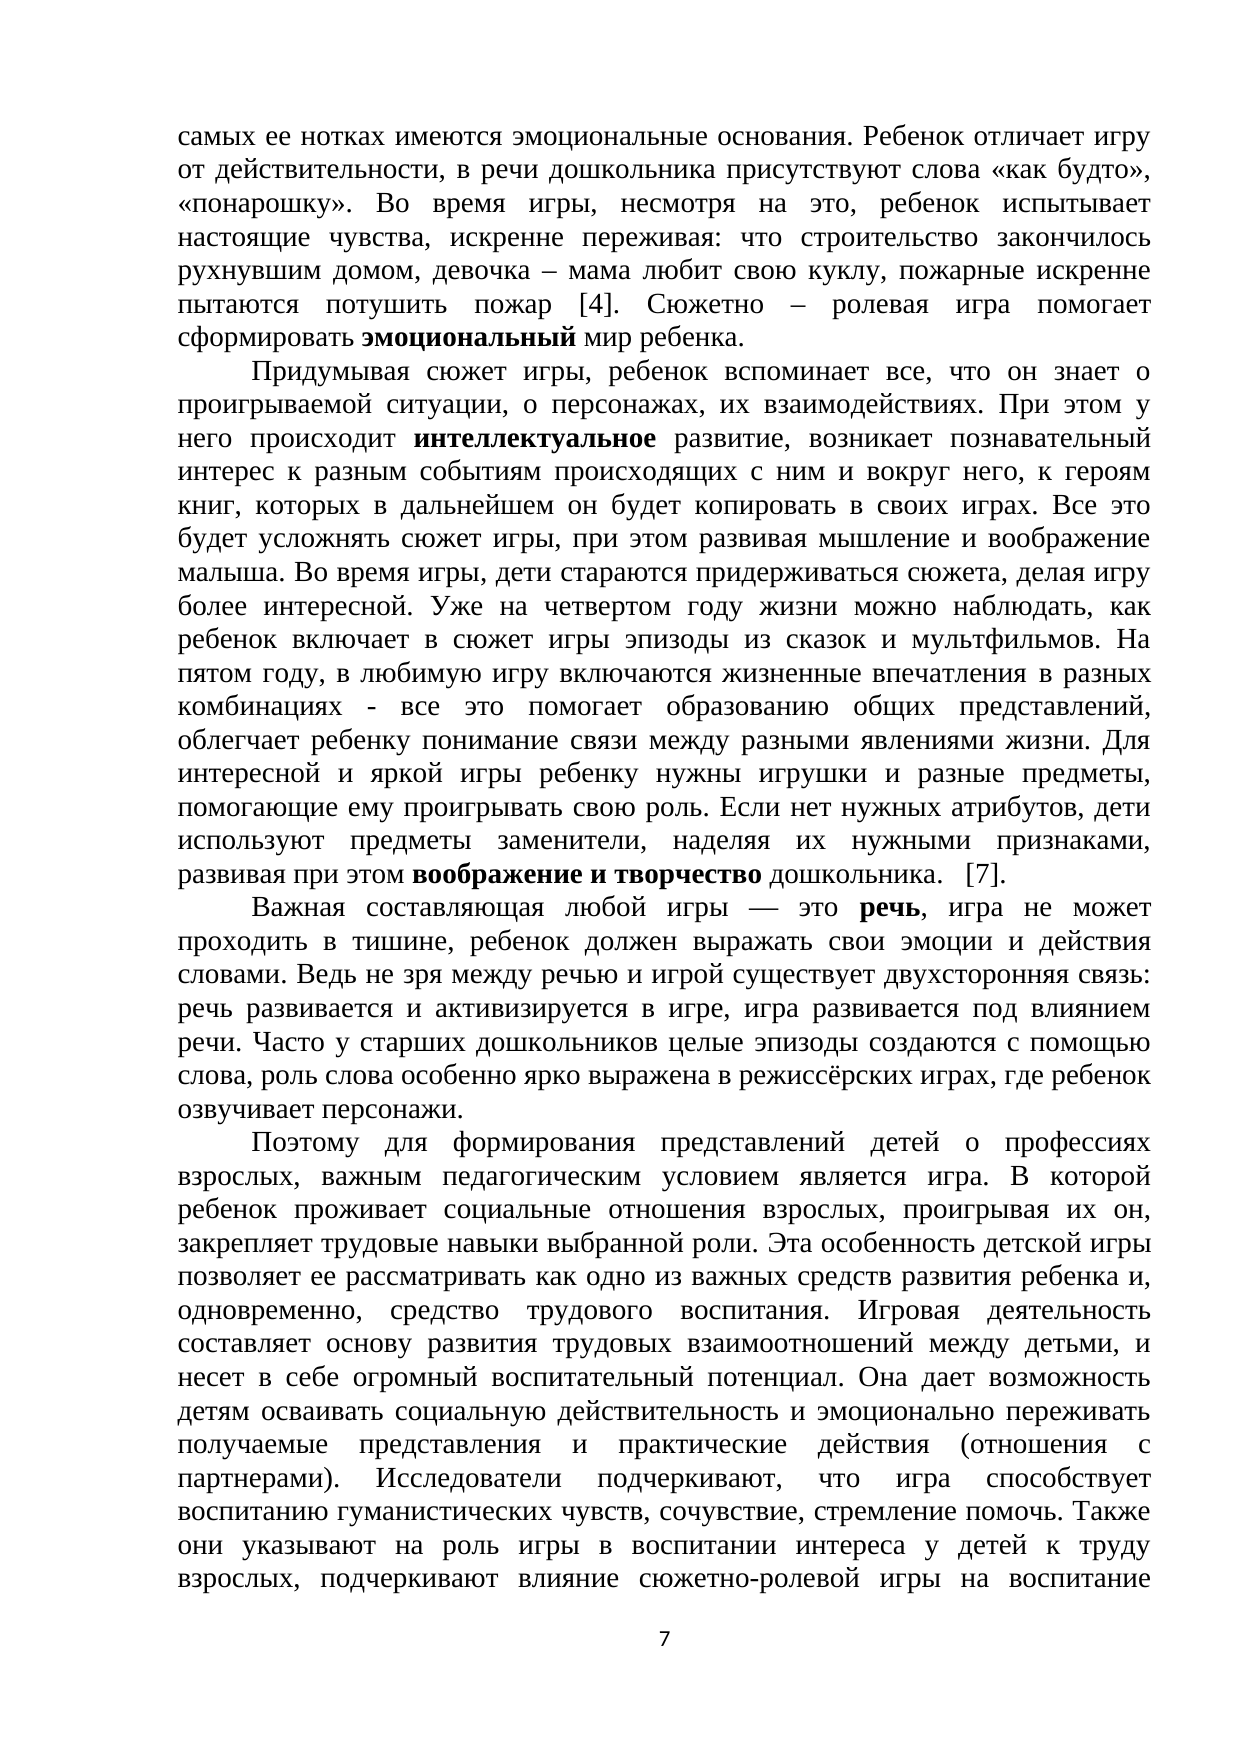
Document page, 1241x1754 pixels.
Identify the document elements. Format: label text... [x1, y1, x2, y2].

text Придумывая сюжет игры, ребенок вспоминает все, что он знает о проигрываемой ситуации, о персонажах, их взаимодействиях. При этом у него происходит интеллектуальное развитие, возникает познавательный интерес к разным событиям происходящих с ним и вокруг него, к героям книг, которых в дальнейшем он будет копировать в своих играх. Все это будет усложнять сюжет игры, при этом развивая мышление и воображение малыша. Во время игры, дети стараются придерживаться сюжета, делая игру более интересной. Уже на четвертом году жизни можно наблюдать, как ребенок включает в сюжет игры эпизоды из сказок и мультфильмов. На пятом году, в любимую игру включаются жизненные впечатления в разных комбинациях - все это помогает образованию общих представлений, облегчает ребенку понимание связи между разными явлениями жизни. Для интересной и яркой игры ребенку нужны игрушки и разные предметы, помогающие ему проигрывать свою роль. Если нет нужных атрибутов, дети используют предметы заменители, наделяя их нужными признаками, развивая при этом воображение и творчество дошкольника. [7]. [177, 353, 1152, 889]
text Важная составляющая любой игры — это речь, игра не может проходить в тишине, ребенок должен выражать свои эмоции и действия словами. Ведь не зря между речью и игрой существует двухсторонняя связь: речь развивается и активизируется в игре, игра развивается под влиянием речи. Часто у старших дошкольников целые эпизоды создаются с помощью слова, роль слова особенно ярко выражена в режиссёрских играх, где ребенок озвучивает персонажи. [177, 889, 1152, 1124]
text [177, 118, 1152, 353]
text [177, 1124, 1152, 1594]
